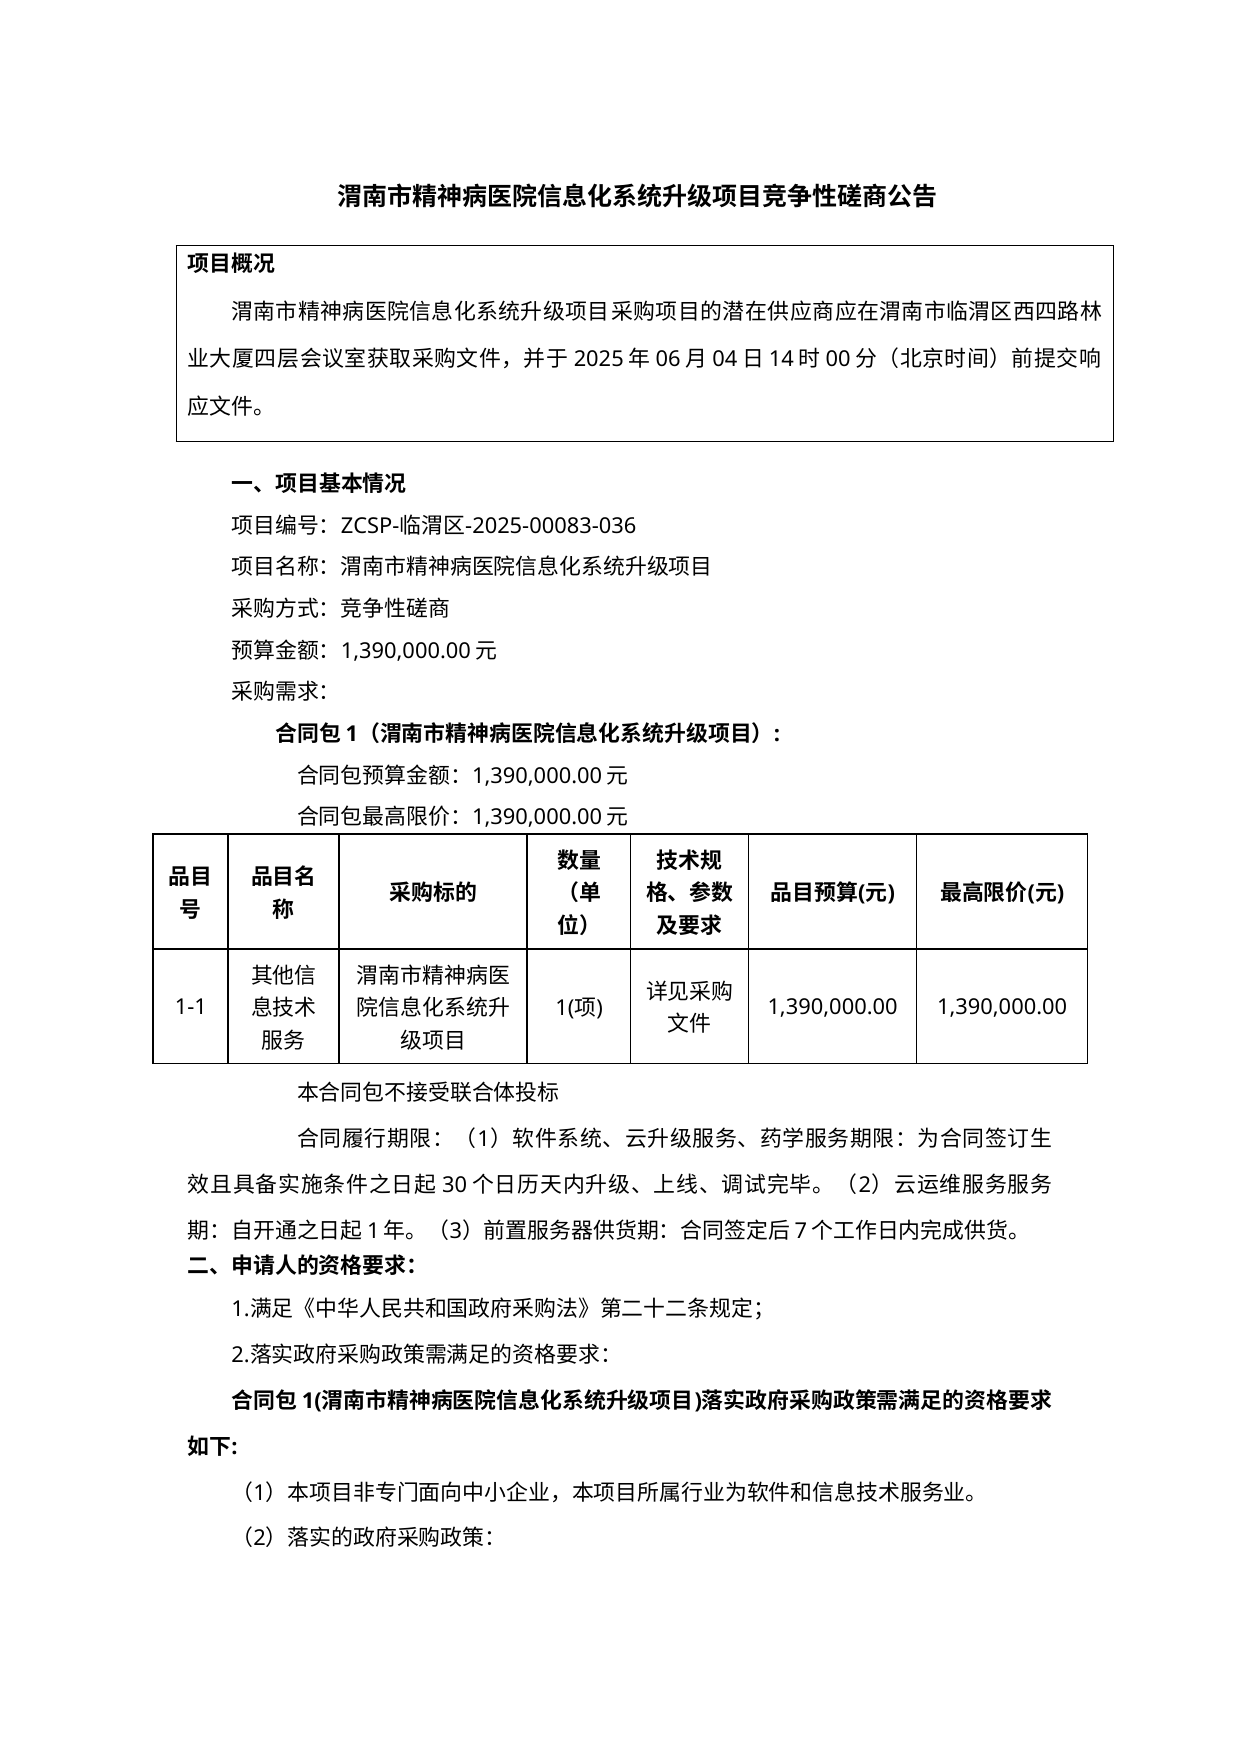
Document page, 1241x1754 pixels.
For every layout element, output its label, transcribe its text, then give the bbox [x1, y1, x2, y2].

text 项目名称：渭南市精神病医院信息化系统升级项目 [187, 541, 1053, 583]
text （1）本项目非专门面向中小企业，本项目所属行业为软件和信息技术服务业。 [187, 1463, 1053, 1509]
text 渭南市精神病医院信息化系统升级项目竞争性磋商公告 [187, 162, 1086, 227]
text 预算金额：1,390,000.00元 [187, 625, 1053, 666]
text 本合同包不接受联合体投标 [187, 1064, 1053, 1110]
table_cell 1,390,000.00 [917, 950, 1087, 1062]
text 合同包1(渭南市精神病医院信息化系统升级项目)落实政府采购政策需满足的资格要求如下: [187, 1372, 1053, 1463]
table_cell 详见采购文件 [631, 950, 748, 1062]
text 采购需求： [187, 666, 1053, 708]
table_cell 其他信息技术服务 [229, 950, 338, 1062]
text 合同履行期限：（1）软件系统、云升级服务、药学服务期限：为合同签订生效且具备实施条件之日起30个日历天内升级、上线、调试完毕。（2）云运维服务服务期：自开通之日起1年。（3）前置服务器供货期：合同签定后7个工作日内完成供货。 [187, 1110, 1053, 1247]
text 采购方式：竞争性磋商 [187, 583, 1053, 625]
text 一、项目基本情况 [187, 458, 1053, 500]
text 项目编号：ZCSP-临渭区-2025-00083-036 [187, 500, 1053, 541]
table_header 采购标的 [340, 835, 526, 948]
text 二、申请人的资格要求： [187, 1247, 1086, 1280]
text 合同包最高限价：1,390,000.00元 [187, 791, 1053, 833]
table_header 项目概况 渭南市精神病医院信息化系统升级项目采购项目的潜在供应商应在渭南市临渭区西四路林业大厦四层会议室获取采购文件，并于2025年06月04日14时00分（北京时间）前提交响应文件。 [177, 246, 1113, 441]
table_header 数量 （单位） [528, 835, 630, 948]
table_cell 1,390,000.00 [749, 950, 916, 1062]
text （2）落实的政府采购政策： [187, 1509, 1053, 1555]
table_header 品目预算(元) [749, 835, 916, 948]
text 1.满足《中华人民共和国政府釆购法》第二十二条规定； [187, 1280, 1053, 1326]
table_header 最高限价(元) [917, 835, 1087, 948]
text 合同包1（渭南市精神病医院信息化系统升级项目）: [187, 708, 1053, 750]
text 2.落实政府采购政策需满足的资格要求： [187, 1326, 1053, 1372]
table_cell 1(项) [528, 950, 630, 1062]
table_header 品目号 [154, 835, 227, 948]
table_header 技术规格、参数及要求 [631, 835, 748, 948]
table_cell 1-1 [154, 950, 227, 1062]
table_cell 渭南市精神病医院信息化系统升级项目 [340, 950, 526, 1062]
text 合同包预算金额：1,390,000.00元 [187, 750, 1053, 791]
table_header 品目名称 [229, 835, 338, 948]
